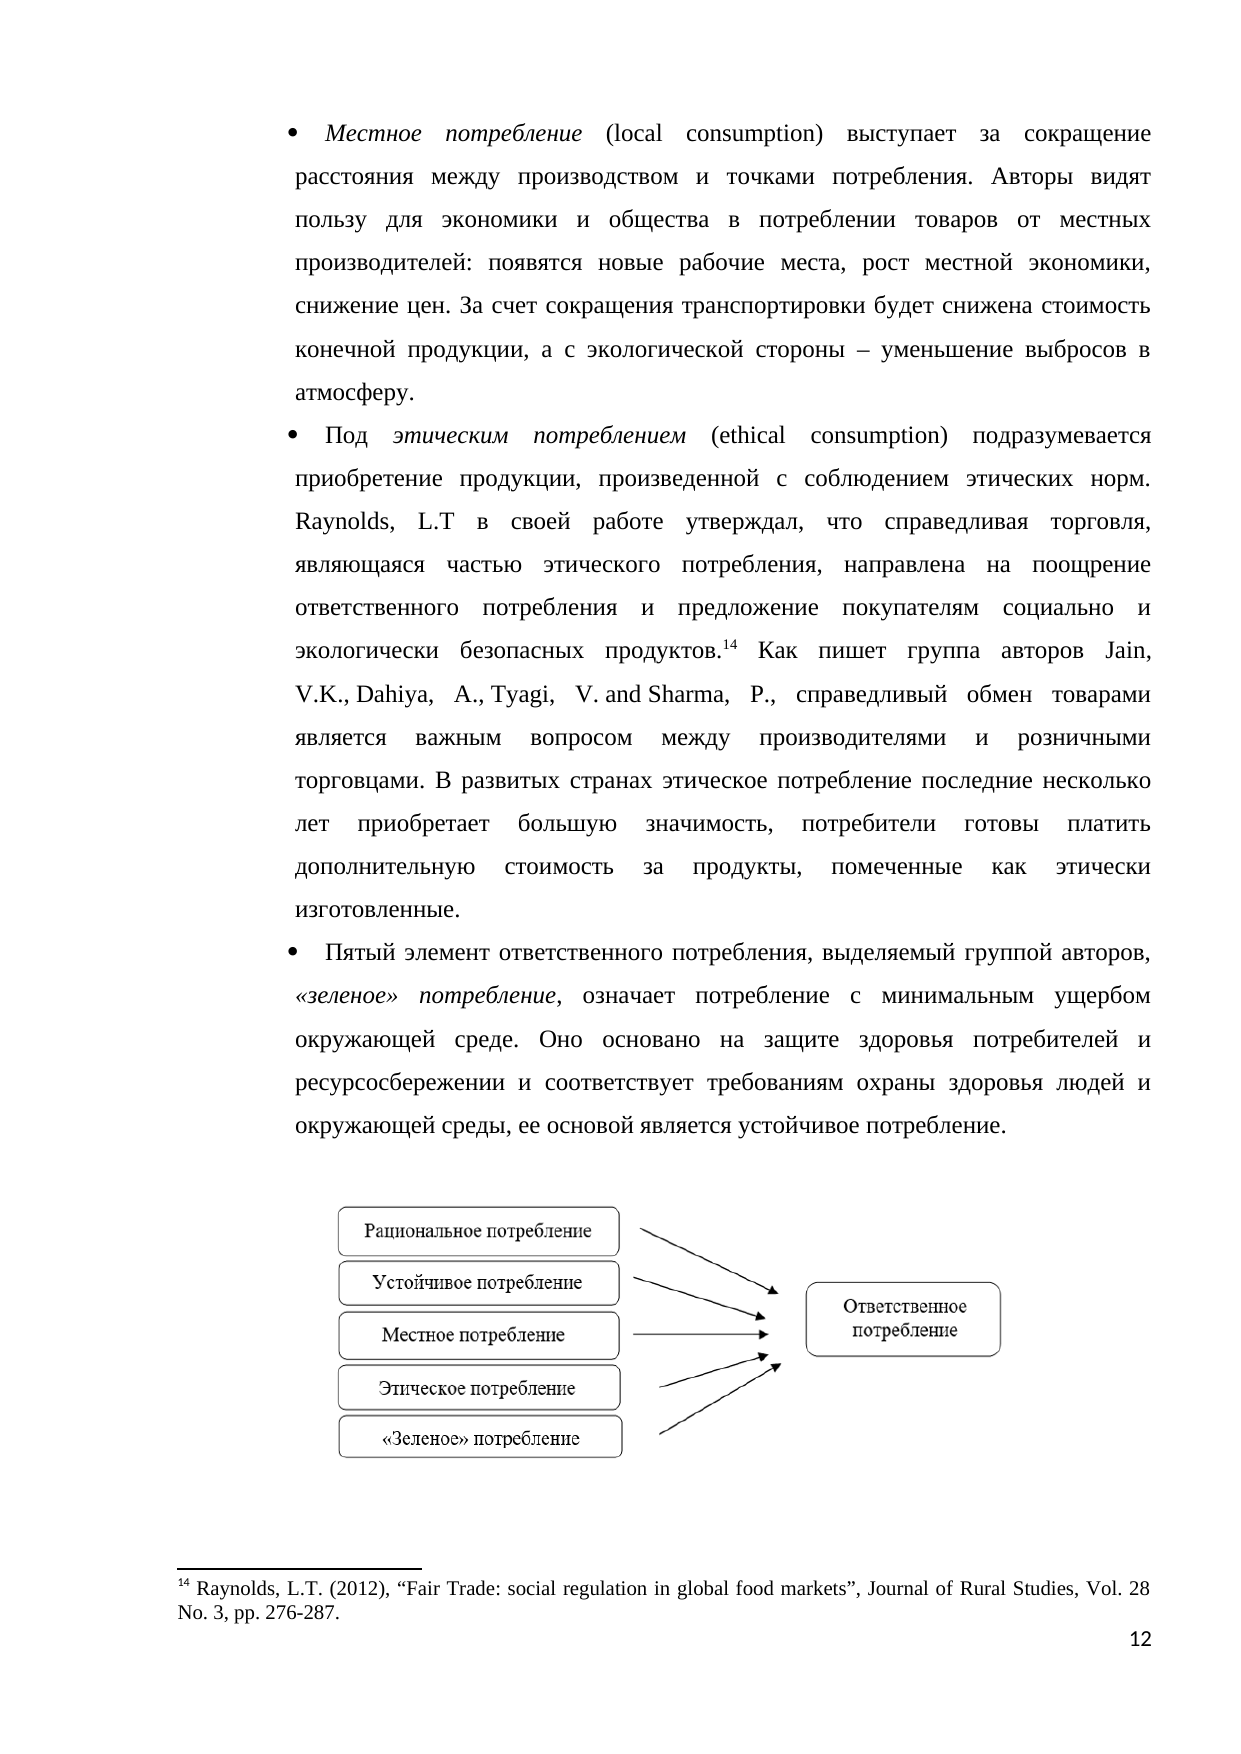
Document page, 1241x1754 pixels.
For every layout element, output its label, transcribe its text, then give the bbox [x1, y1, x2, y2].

list Местное потребление (local consumption) выступает за сокращение расстояния между производством и точками потребления. Авторы видят пользу для экономики и общества в потреблении товаров от местных производителей: появятся новые рабочие места, рост местной экономики, снижение цен. За счет сокращения транспортировки будет снижена стоимость конечной продукции, а с экологической стороны – уменьшение выбросов в атмосферу. [288, 118, 1152, 406]
picture [312, 1185, 1031, 1470]
list Под этическим потреблением (ethical consumption) подразумевается приобретение продукции, произведенной с соблюдением этических норм. Raynolds, L.T в своей работе утверждал, что справедливая торговля, являющаяся частью этического потребления, направлена на поощрение ответственного потребления и предложение покупателям социально и экологически безопасных продуктов. Как пишет группа авторов Jain, V.K., Dahiya, A., Tyagi, V. and Sharma, P., справедливый обмен товарами является важным вопросом между производителями и розничными торговцами. В развитых странах этическое потребление последние несколько лет приобретает большую значимость, потребители готовы платить дополнительную стоимость за продукты, помеченные как этически изготовленные. [288, 420, 1152, 923]
list Пятый элемент ответственного потребления, выделяемый группой авторов, «зеленое» потребление, означает потребление с минимальным ущербом окружающей среде. Оно основано на защите здоровья потребителей и ресурсосбережении и соответствует требованиям охраны здоровья людей и окружающей среды, ее основой является устойчивое потребление. [288, 937, 1152, 1139]
